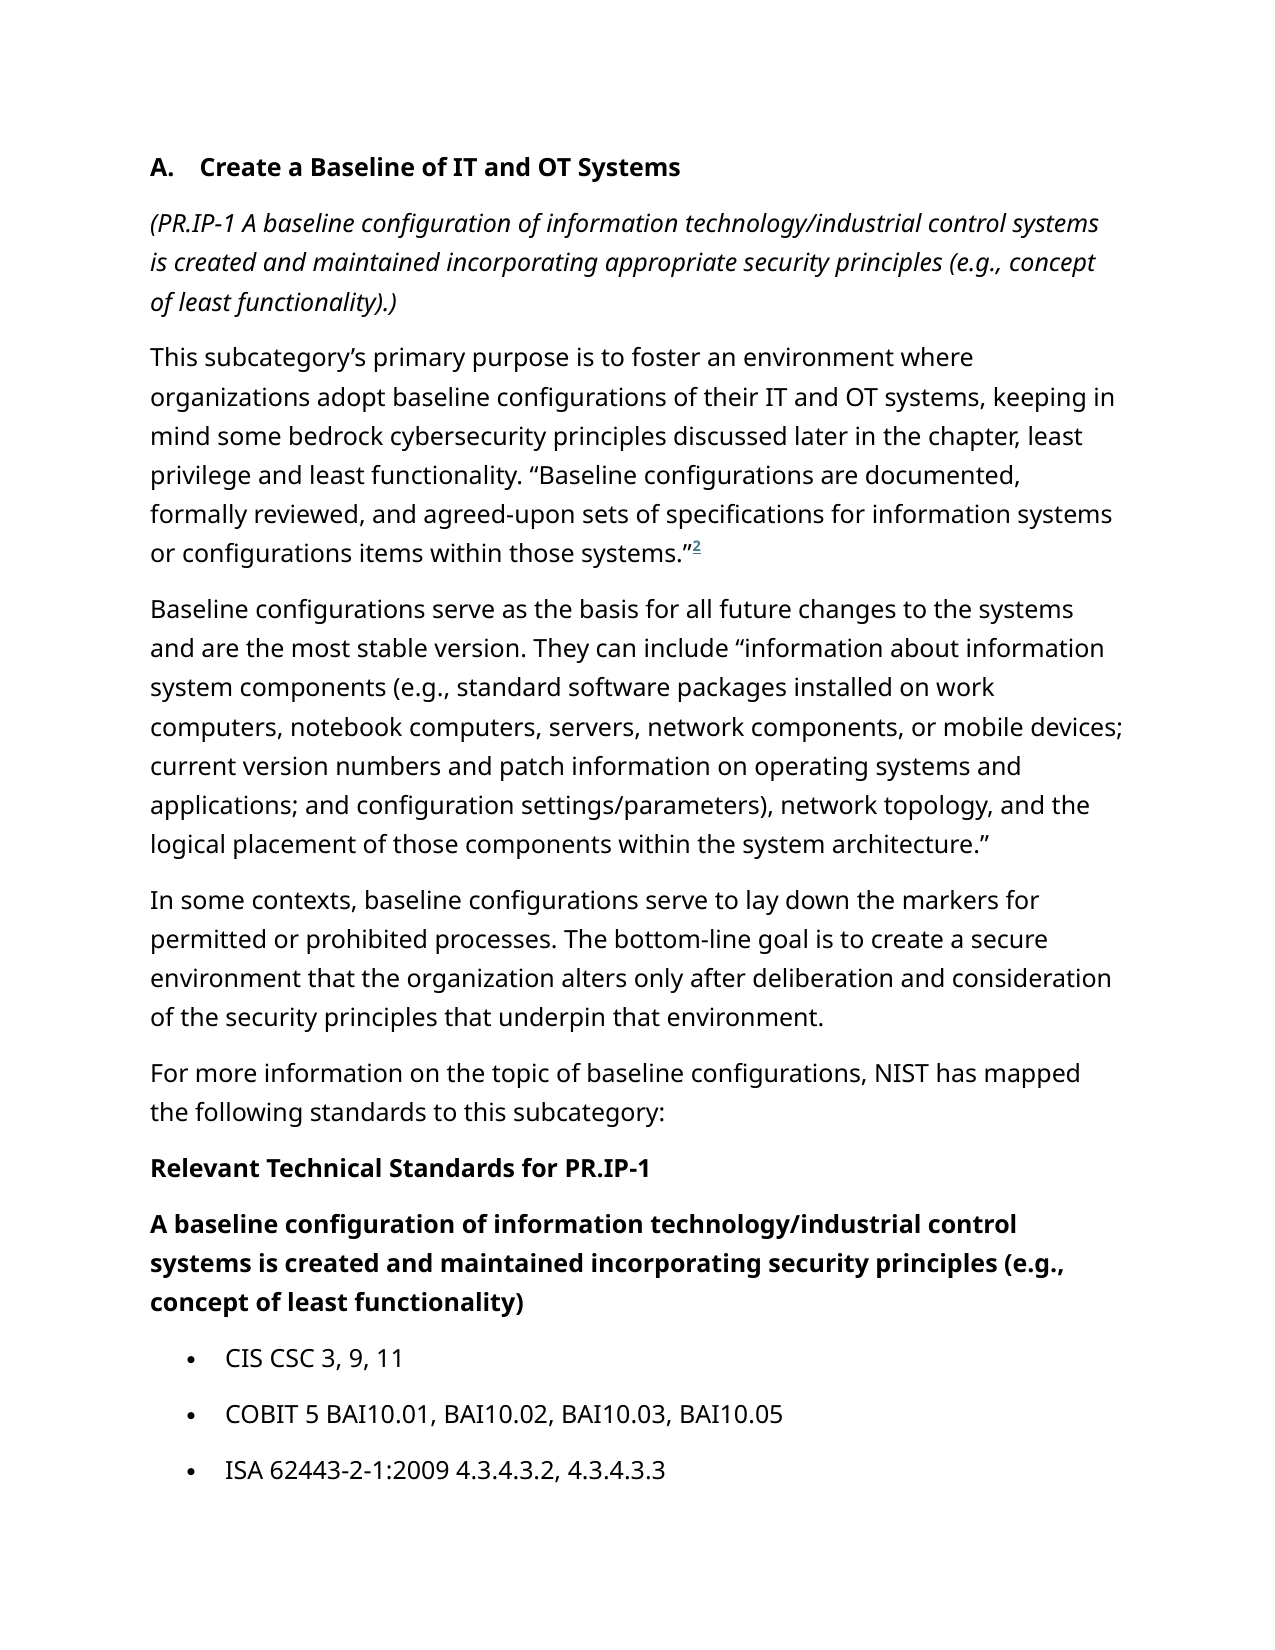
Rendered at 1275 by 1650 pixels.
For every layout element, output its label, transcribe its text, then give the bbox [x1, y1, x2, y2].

text In some contexts, baseline configurations serve to lay down the markers for permitted or prohibited processes. The bottom-line goal is to create a secure environment that the organization alters only after deliberation and consideration of the security principles that underpin that environment. [150, 882, 1125, 1034]
text For more information on the topic of baseline configurations, NIST has mapped the following standards to this subcategory: [150, 1056, 1125, 1129]
text A. Create a Baseline of IT and OT Systems [150, 150, 1125, 184]
text This subcategory’s primary purpose is to foster an environment where organizations adopt baseline configurations of their IT and OT systems, keeping in mind some bedrock cybersecurity principles discussed later in the chapter, least privilege and least functionality. “Baseline configurations are documented, formally reviewed, and agreed-upon sets of specifications for information systems or configurations items within those systems.”2 [150, 340, 1125, 570]
list ISA 62443-2-1:2009 4.3.4.3.2, 4.3.4.3.3 [187, 1452, 1125, 1487]
text Relevant Technical Standards for PR.IP-1 [150, 1151, 1125, 1185]
list CIS CSC 3, 9, 11 [187, 1341, 1125, 1375]
text A baseline configuration of information technology/industrial control systems is created and maintained incorporating security principles (e.g., concept of least functionality) [150, 1207, 1125, 1319]
text Baseline configurations serve as the basis for all future changes to the systems and are the most stable version. They can include “information about information system components (e.g., standard software packages installed on work computers, notebook computers, servers, network components, or mobile devices; current version numbers and patch information on operating systems and applications; and configuration settings/parameters), network topology, and the logical placement of those components within the system architecture.” [150, 592, 1125, 861]
text (PR.IP-1 A baseline configuration of information technology/industrial control systems is created and maintained incorporating appropriate security principles (e.g., concept of least functionality).) [150, 206, 1125, 318]
list COBIT 5 BAI10.01, BAI10.02, BAI10.03, BAI10.05 [187, 1397, 1125, 1431]
